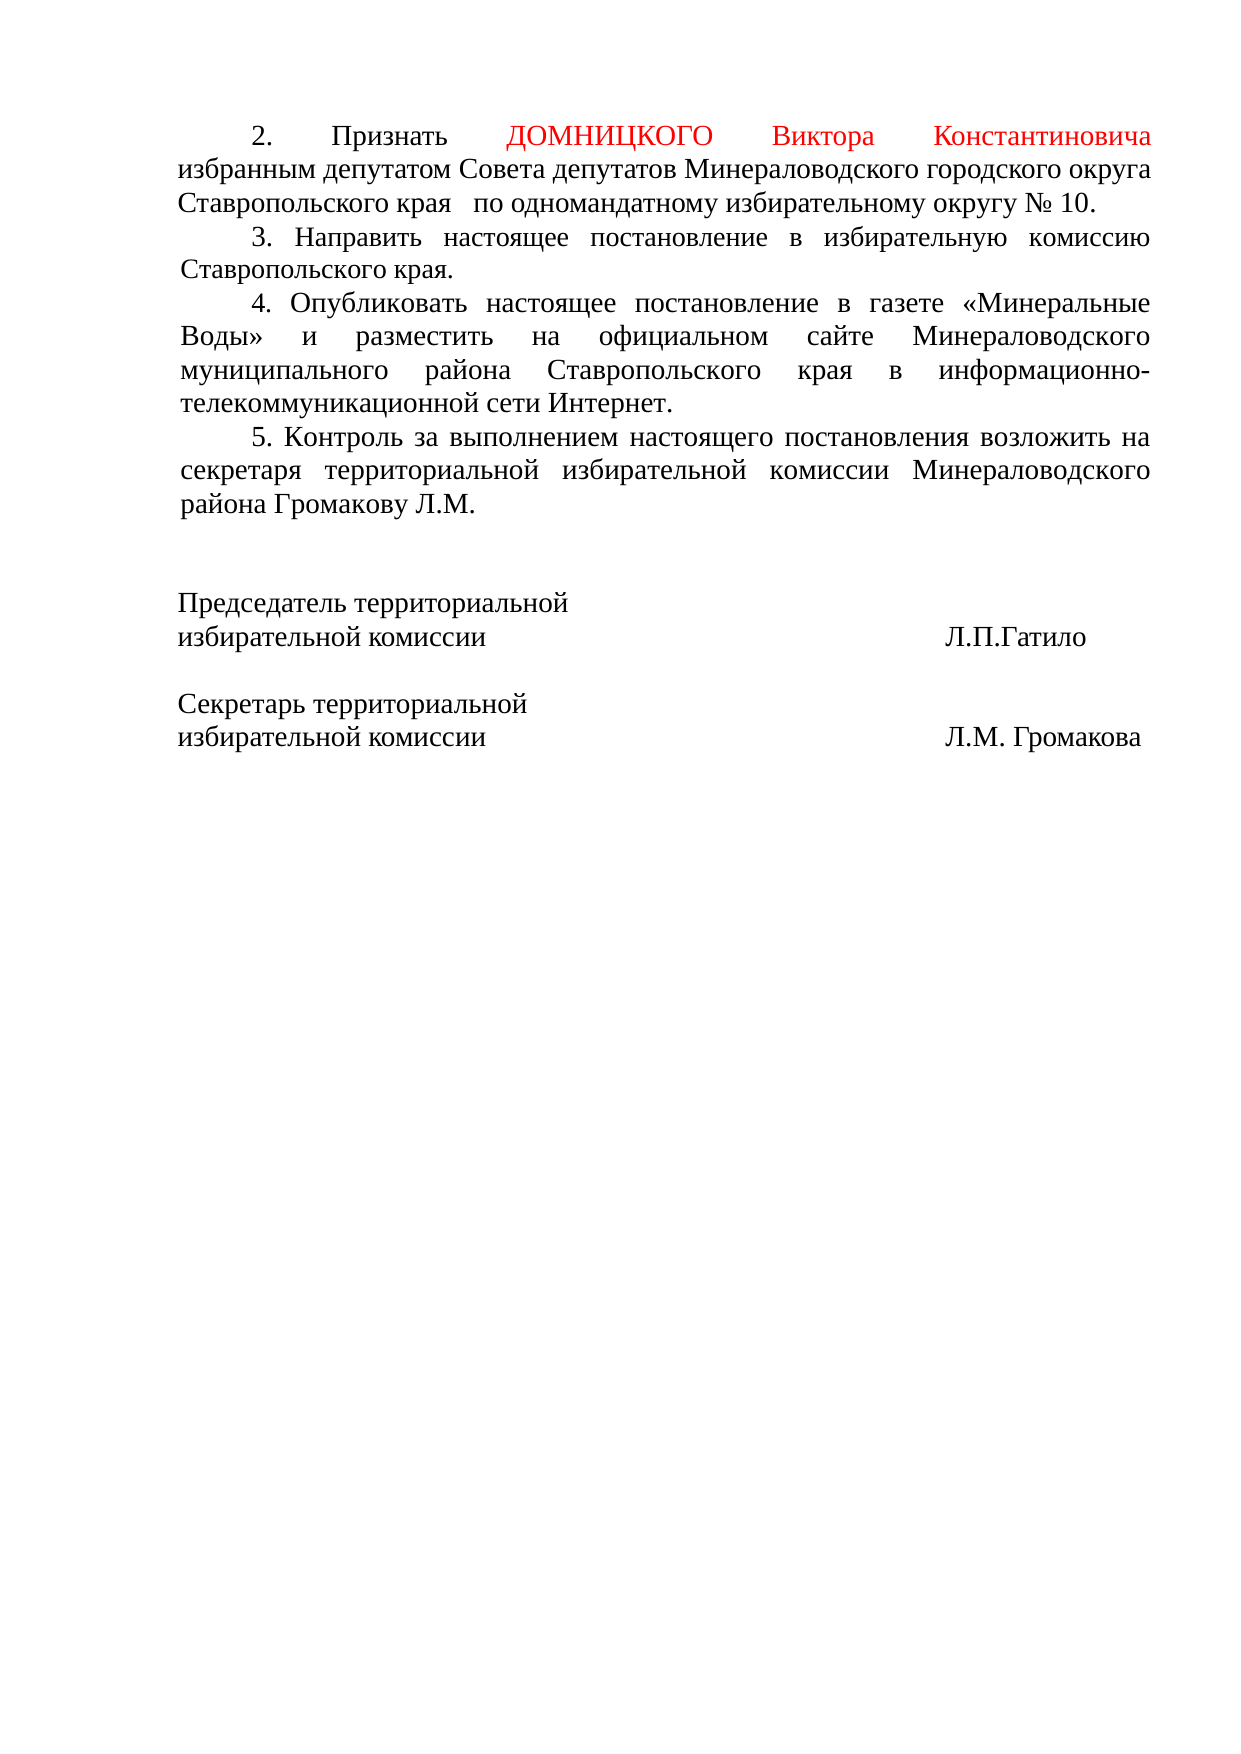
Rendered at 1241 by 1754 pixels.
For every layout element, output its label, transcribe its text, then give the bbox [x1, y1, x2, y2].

subtitle Секретарь территориальной [177, 686, 1152, 719]
text 2. Признать ДОМНИЦКОГО Виктора Константиновича избранным депутатом Совета депутатов Минераловодского городского округа Ставропольского края по одномандатному избирательному округу № 10. [177, 118, 1152, 219]
subtitle Председатель территориальной [177, 585, 1152, 619]
text 3. Направить настоящее постановление в избирательную комиссию Ставропольского края. [180, 219, 1151, 285]
text избирательной комиссии Л.М. Громакова [177, 719, 1152, 753]
subtitle избирательной комиссии Л.П.Гатило [177, 619, 1152, 652]
text 4. Опубликовать настоящее постановление в газете «Минеральные Воды» и разместить на официальном сайте Минераловодского муниципального района Ставропольского края в информационно-телекоммуникационной сети Интернет. [180, 285, 1151, 419]
text 5. Контроль за выполнением настоящего постановления возложить на секретаря территориальной избирательной комиссии Минераловодского района Громакову Л.М. [180, 419, 1151, 519]
